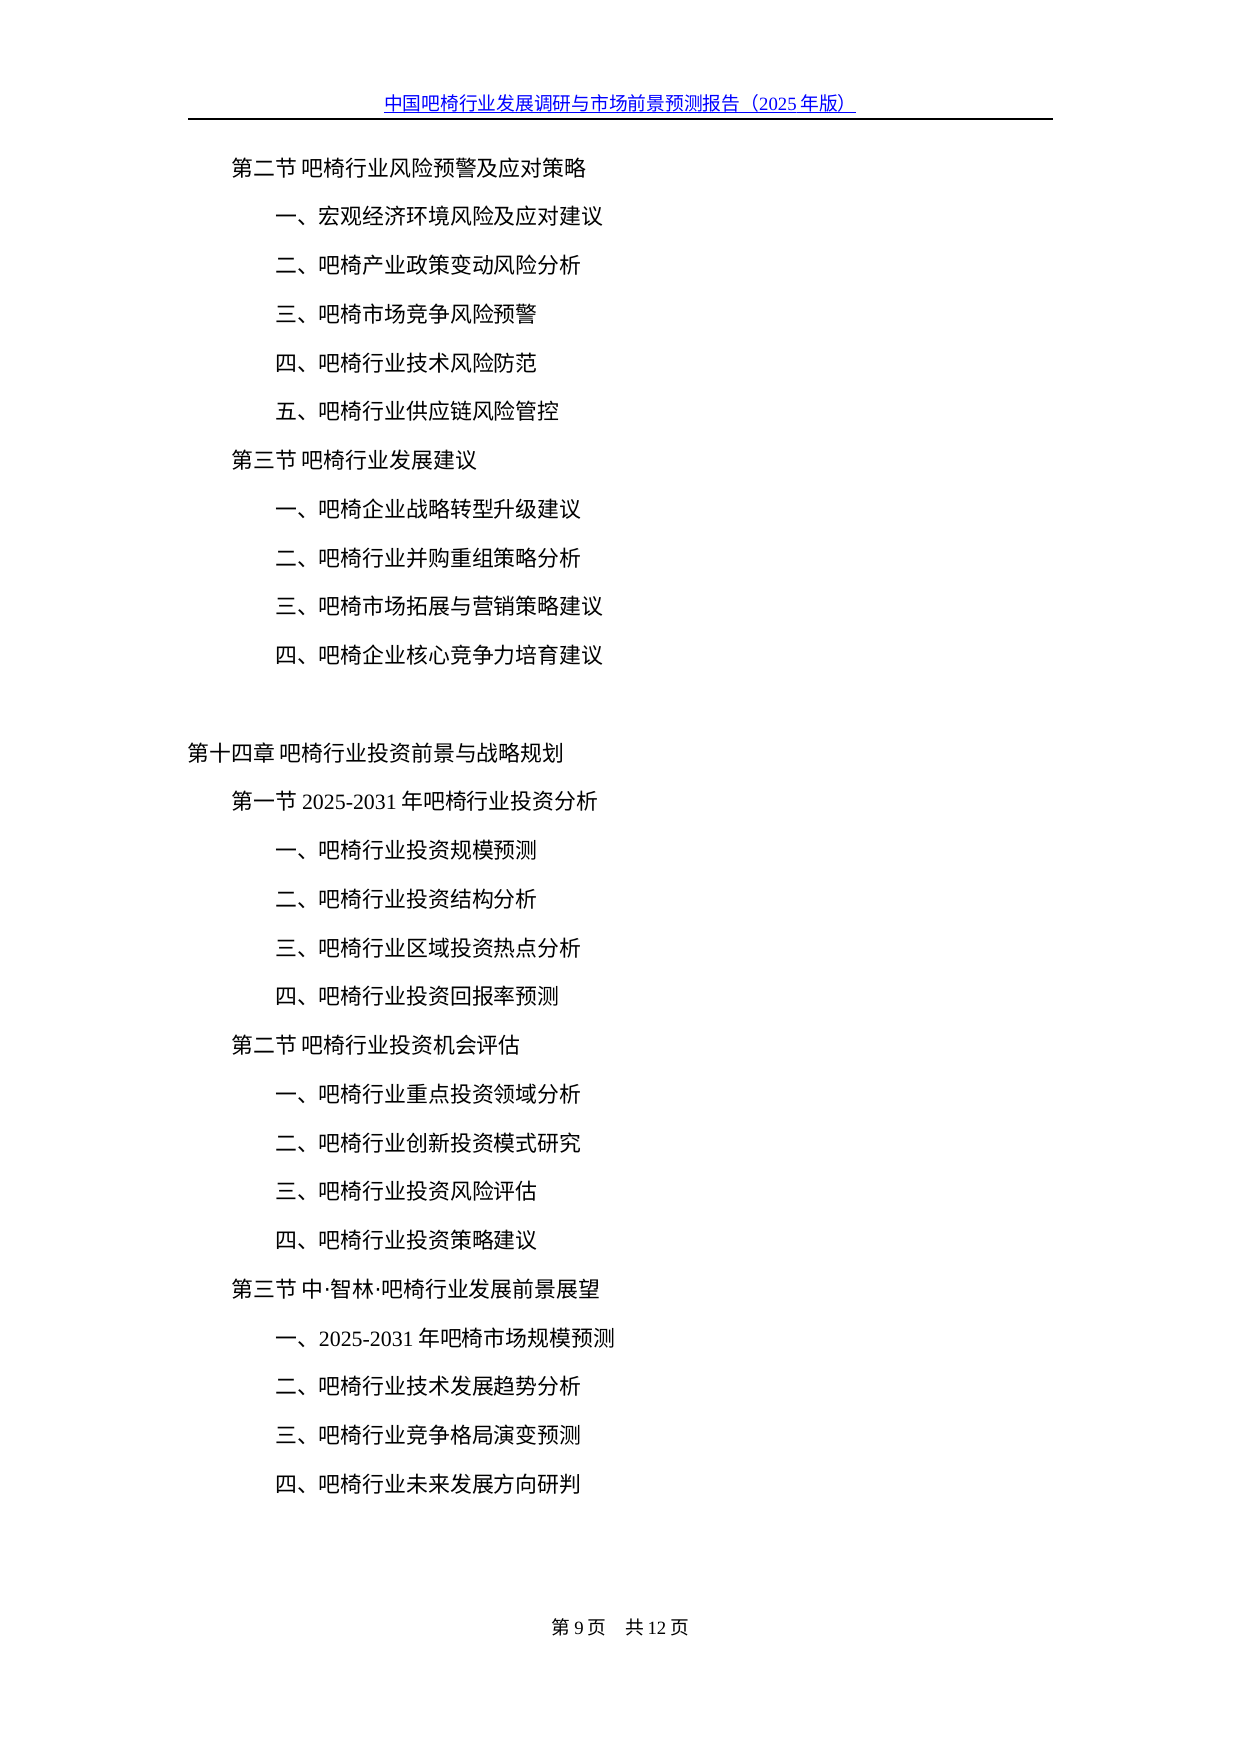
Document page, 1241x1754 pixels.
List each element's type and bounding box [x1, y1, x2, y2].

text [187, 150, 1053, 1499]
